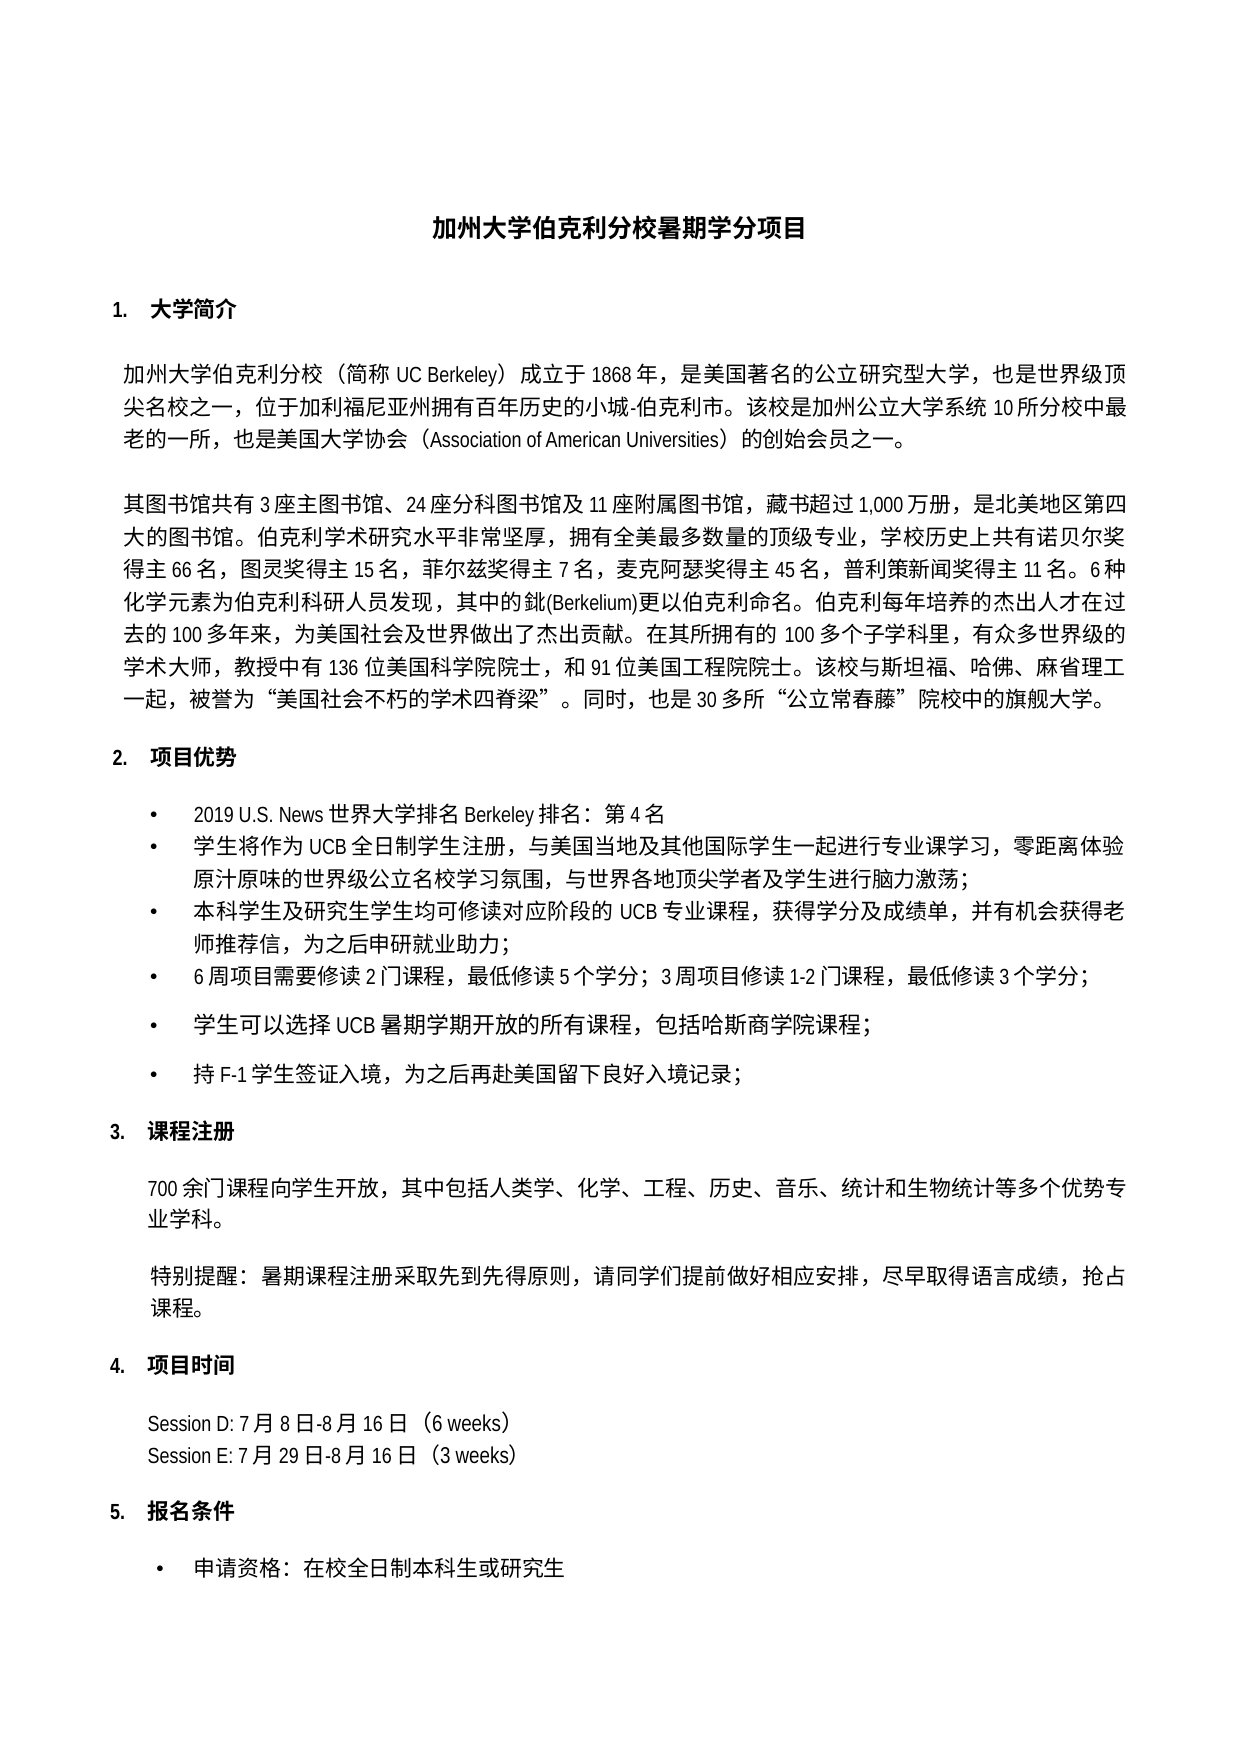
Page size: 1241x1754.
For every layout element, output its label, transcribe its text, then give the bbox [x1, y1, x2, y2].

list 特别提醒：暑期课程注册采取先到先得原则，请同学们提前做好相应安排，尽早取得语言成绩，抢占课程。 [150, 1259, 1128, 1322]
list 课程注册 [110, 1114, 1128, 1146]
text 其图书馆共有3座主图书馆、24座分科图书馆及11座附属图书馆，藏书超过1,000万册，是北美地区第四大的图书馆。伯克利学术研究水平非常坚厚，拥有全美最多数量的顶级专业，学校历史上共有诺贝尔奖得主66名，图灵奖得主15名，菲尔兹奖得主7名，麦克阿瑟奖得主45名，普利策新闻奖得主11名。6种化学元素为伯克利科研人员发现，其中的鉳(Berkelium)更以伯克利命名。伯克利每年培养的杰出人才在过去的100多年来，为美国社会及世界做出了杰出贡献。在其所拥有的100多个子学科里，有众多世界级的学术大师，教授中有136 位美国科学院院士，和91位美国工程院院士。该校与斯坦福、哈佛、麻省理工一起，被誉为“美国社会不朽的学术四脊梁”。同时，也是30多所“公立常春藤”院校中的旗舰大学。 [123, 487, 1128, 714]
list 项目时间 [110, 1348, 1128, 1379]
list 学生将作为UCB全日制学生注册，与美国当地及其他国际学生一起进行专业课学习，零距离体验原汁原味的世界级公立名校学习氛围，与世界各地顶尖学者及学生进行脑力激荡； [150, 829, 1128, 894]
list Session E: 7月29日-8月16日（3 weeks） [147, 1438, 1128, 1469]
list 大学简介 [112, 292, 1128, 324]
list 本科学生及研究生学生均可修读对应阶段的UCB专业课程，获得学分及成绩单，并有机会获得老师推荐信，为之后申研就业助力； [150, 894, 1128, 959]
list 700余门课程向学生开放，其中包括人类学、化学、工程、历史、音乐、统计和生物统计等多个优势专业学科。 [147, 1171, 1128, 1234]
list 学生可以选择UCB暑期学期开放的所有课程，包括哈斯商学院课程； [150, 991, 1128, 1056]
list 2019 U.S. News 世界大学排名Berkeley排名：第4名 [150, 796, 1128, 829]
list Session D: 7月8日-8月16日（6 weeks） [147, 1404, 1128, 1438]
list 报名条件 [110, 1494, 1128, 1526]
list 持F-1学生签证入境，为之后再赴美国留下良好入境记录； [150, 1056, 1128, 1089]
list 6周项目需要修读2门课程，最低修读5个学分；3周项目修读1-2门课程，最低修读3个学分； [150, 959, 1128, 991]
text 加州大学伯克利分校（简称UC Berkeley）成立于1868年，是美国著名的公立研究型大学，也是世界级顶尖名校之一，位于加利福尼亚州拥有百年历史的小城-伯克利市。该校是加州公立大学系统10所分校中最老的一所，也是美国大学协会（Association of American Universities）的创始会员之一。 [123, 357, 1128, 454]
list 项目优势 [112, 739, 1128, 771]
list 加州大学伯克利分校暑期学分项目 [112, 194, 1128, 259]
list 申请资格：在校全日制本科生或研究生 [156, 1551, 1128, 1583]
